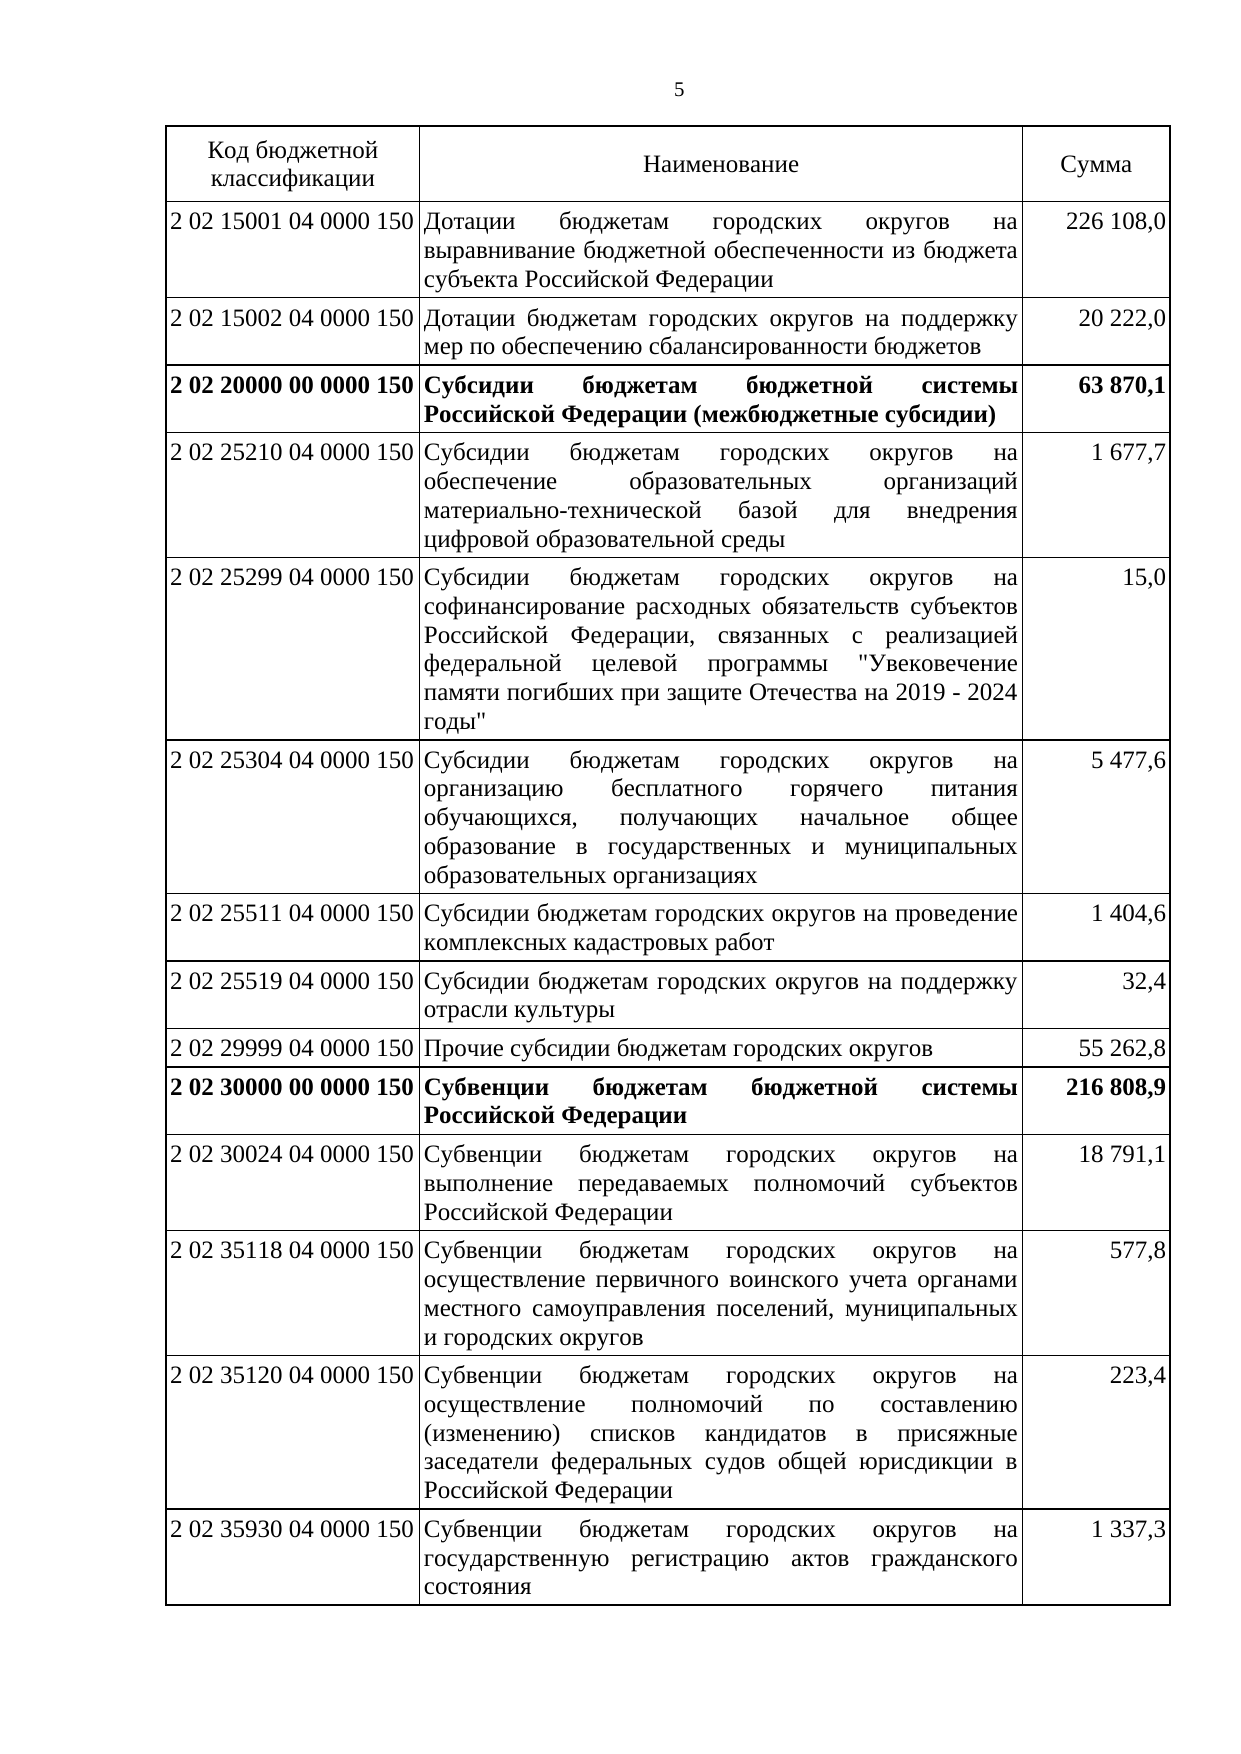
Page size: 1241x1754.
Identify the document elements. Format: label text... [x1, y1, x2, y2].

table_cell Субвенции бюджетам городских округов на выполнение передаваемых полномочий субъектов Российской Федерации [420, 1135, 1022, 1229]
table_cell Субсидии бюджетам городских округов на поддержку отрасли культуры [420, 962, 1022, 1027]
table_cell 2 02 25210 04 0000 150 [167, 433, 419, 557]
table_cell 1 677,7 [1023, 433, 1169, 557]
table_cell 55 262,8 [1023, 1029, 1169, 1066]
table_cell 20 222,0 [1023, 298, 1169, 364]
table_cell Субсидии бюджетам городских округов на обеспечение образовательных организаций материально-технической базой для внедрения цифровой образовательной среды [420, 433, 1022, 557]
table_cell 63 870,1 [1023, 366, 1169, 432]
table_header [1023, 127, 1169, 201]
table_cell 32,4 [1023, 962, 1169, 1027]
table_cell Дотации бюджетам городских округов на выравнивание бюджетной обеспеченности из бюджета субъекта Российской Федерации [420, 202, 1022, 297]
table_cell 223,4 [1023, 1356, 1169, 1508]
table_cell 2 02 30024 04 0000 150 [167, 1135, 419, 1229]
table_cell Субвенции бюджетам городских округов на государственную регистрацию актов гражданского состояния [420, 1510, 1022, 1604]
table_cell Субсидии бюджетам городских округов на организацию бесплатного горячего питания обучающихся, получающих начальное общее образование в государственных и муниципальных образовательных организациях [420, 741, 1022, 893]
table_cell 2 02 25304 04 0000 150 [167, 741, 419, 893]
table_cell 2 02 35118 04 0000 150 [167, 1231, 419, 1354]
table_cell 15,0 [1023, 558, 1169, 739]
table_cell 2 02 25519 04 0000 150 [167, 962, 419, 1027]
table_cell Субсидии бюджетам городских округов на проведение комплексных кадастровых работ [420, 894, 1022, 960]
table_cell 2 02 35930 04 0000 150 [167, 1510, 419, 1604]
table_cell 2 02 29999 04 0000 150 [167, 1029, 419, 1066]
table_cell 18 791,1 [1023, 1135, 1169, 1229]
table_cell 1 404,6 [1023, 894, 1169, 960]
table_cell Субвенции бюджетам городских округов на осуществление полномочий по составлению (изменению) списков кандидатов в присяжные заседатели федеральных судов общей юрисдикции в Российской Федерации [420, 1356, 1022, 1508]
table_cell 5 477,6 [1023, 741, 1169, 893]
table_cell Субвенции бюджетам городских округов на осуществление первичного воинского учета органами местного самоуправления поселений, муниципальных и городских округов [420, 1231, 1022, 1354]
table_cell 2 02 15001 04 0000 150 [167, 202, 419, 297]
table_cell 2 02 15002 04 0000 150 [167, 298, 419, 364]
table_cell Дотации бюджетам городских округов на поддержку мер по обеспечению сбалансированности бюджетов [420, 298, 1022, 364]
table_cell 2 02 30000 00 0000 150 [167, 1068, 419, 1133]
table_cell Субсидии бюджетам бюджетной системы Российской Федерации (межбюджетные субсидии) [420, 366, 1022, 432]
table_header [167, 127, 419, 201]
table_cell 2 02 25511 04 0000 150 [167, 894, 419, 960]
table_cell 2 02 20000 00 0000 150 [167, 366, 419, 432]
table_cell 2 02 25299 04 0000 150 [167, 558, 419, 739]
table_cell Прочие субсидии бюджетам городских округов [420, 1029, 1022, 1066]
table_cell 226 108,0 [1023, 202, 1169, 297]
table_cell 2 02 35120 04 0000 150 [167, 1356, 419, 1508]
table_cell Субсидии бюджетам городских округов на софинансирование расходных обязательств субъектов Российской Федерации, связанных с реализацией федеральной целевой программы "Увековечение памяти погибших при защите Отечества на 2019 - 2024 годы" [420, 558, 1022, 739]
table_cell Субвенции бюджетам бюджетной системы Российской Федерации [420, 1068, 1022, 1133]
table_header [420, 127, 1022, 201]
table_cell 1 337,3 [1023, 1510, 1169, 1604]
table_cell 577,8 [1023, 1231, 1169, 1354]
table_cell 216 808,9 [1023, 1068, 1169, 1133]
